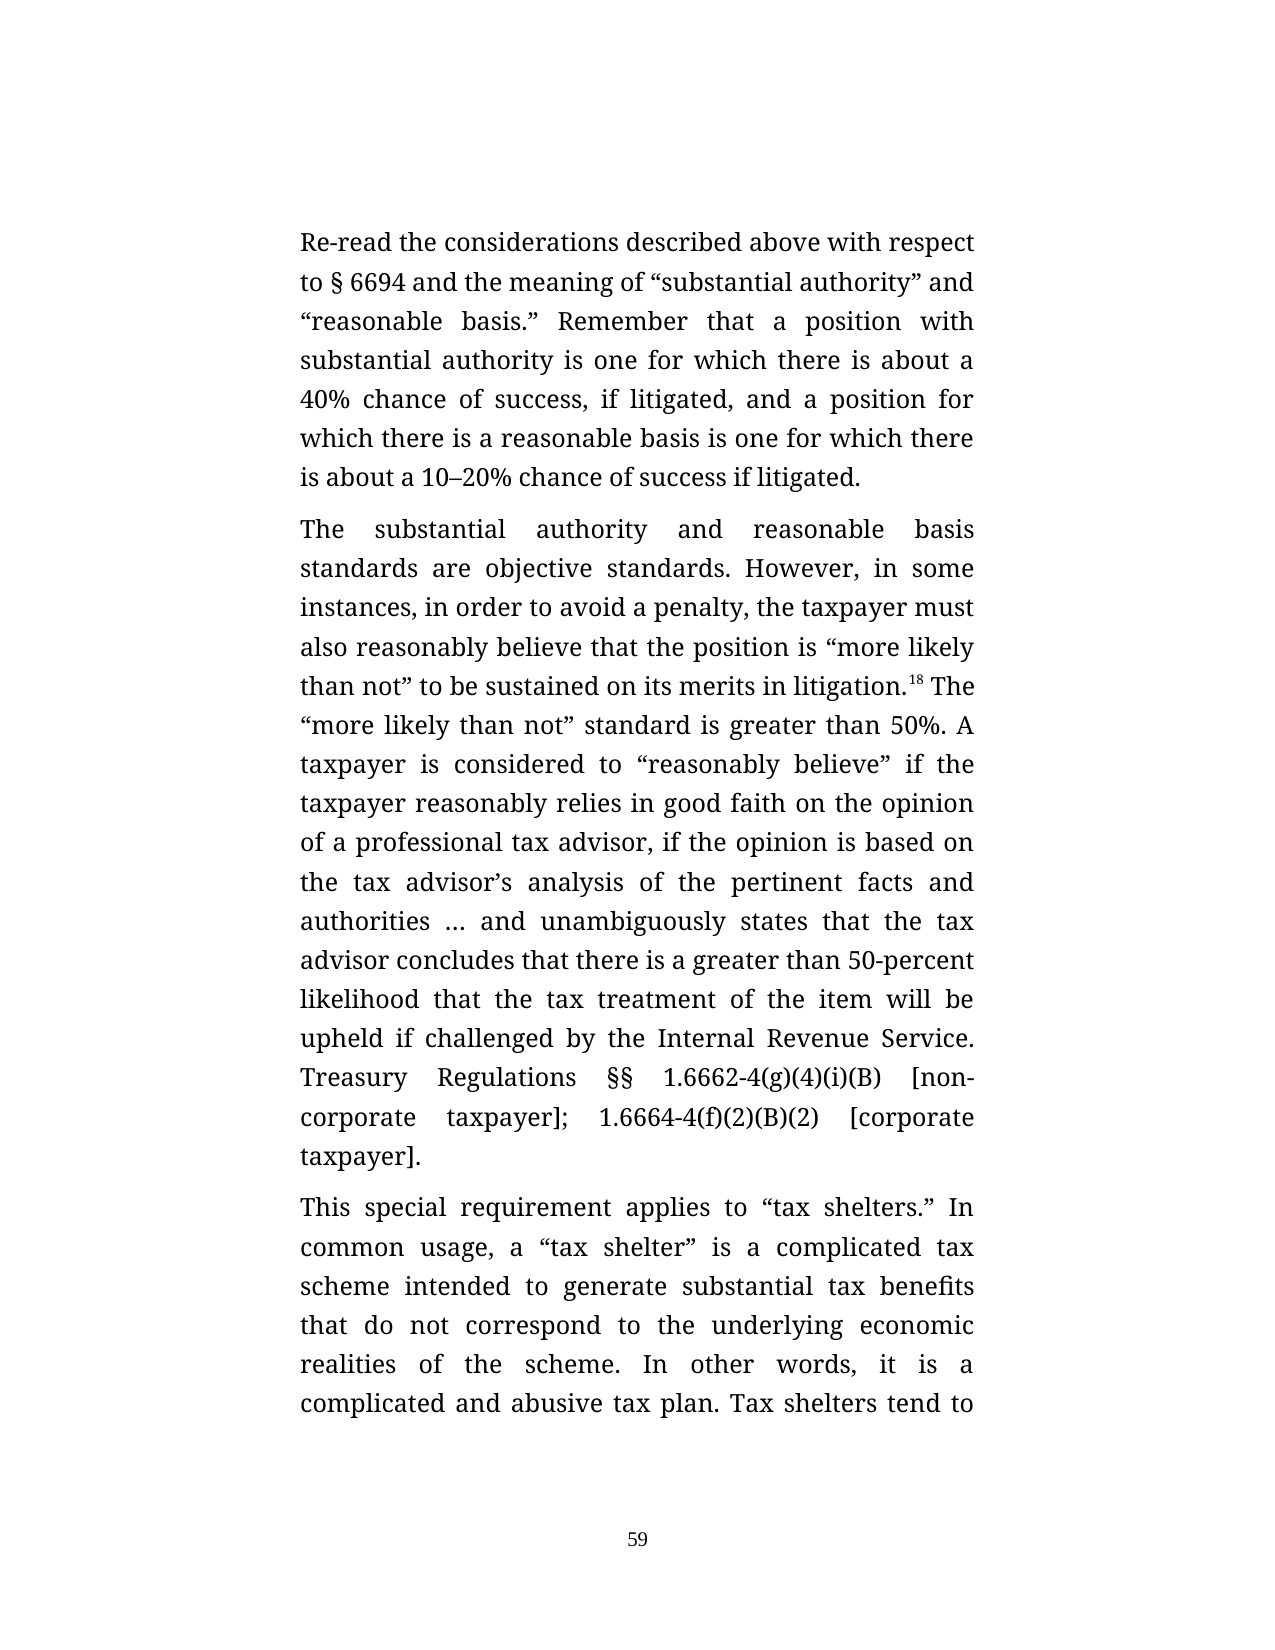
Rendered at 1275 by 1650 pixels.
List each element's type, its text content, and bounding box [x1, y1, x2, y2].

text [300, 225, 975, 494]
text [300, 1190, 975, 1420]
text The substantial authority and reasonable basis standards are objective standards. However, in some instances, in order to avoid a penalty, the taxpayer must also reasonably believe that the position is “more likely than not” to be sustained on its merits in litigation. The “more likely than not” standard is greater than 50%. A taxpayer is considered to “reasonably believe” if the taxpayer reasonably relies in good faith on the opinion of a professional tax advisor, if the opinion is based on the tax advisor’s analysis of the pertinent facts and authorities … and unambiguously states that the tax advisor concludes that there is a greater than 50-percent likelihood that the tax treatment of the item will be upheld if challenged by the Internal Revenue Service. Treasury Regulations §§ 1.6662-4(g)(4)(i)(B) [non-corporate taxpayer]; 1.6664-4(f)(2)(B)(2) [corporate taxpayer]. [300, 512, 975, 1172]
